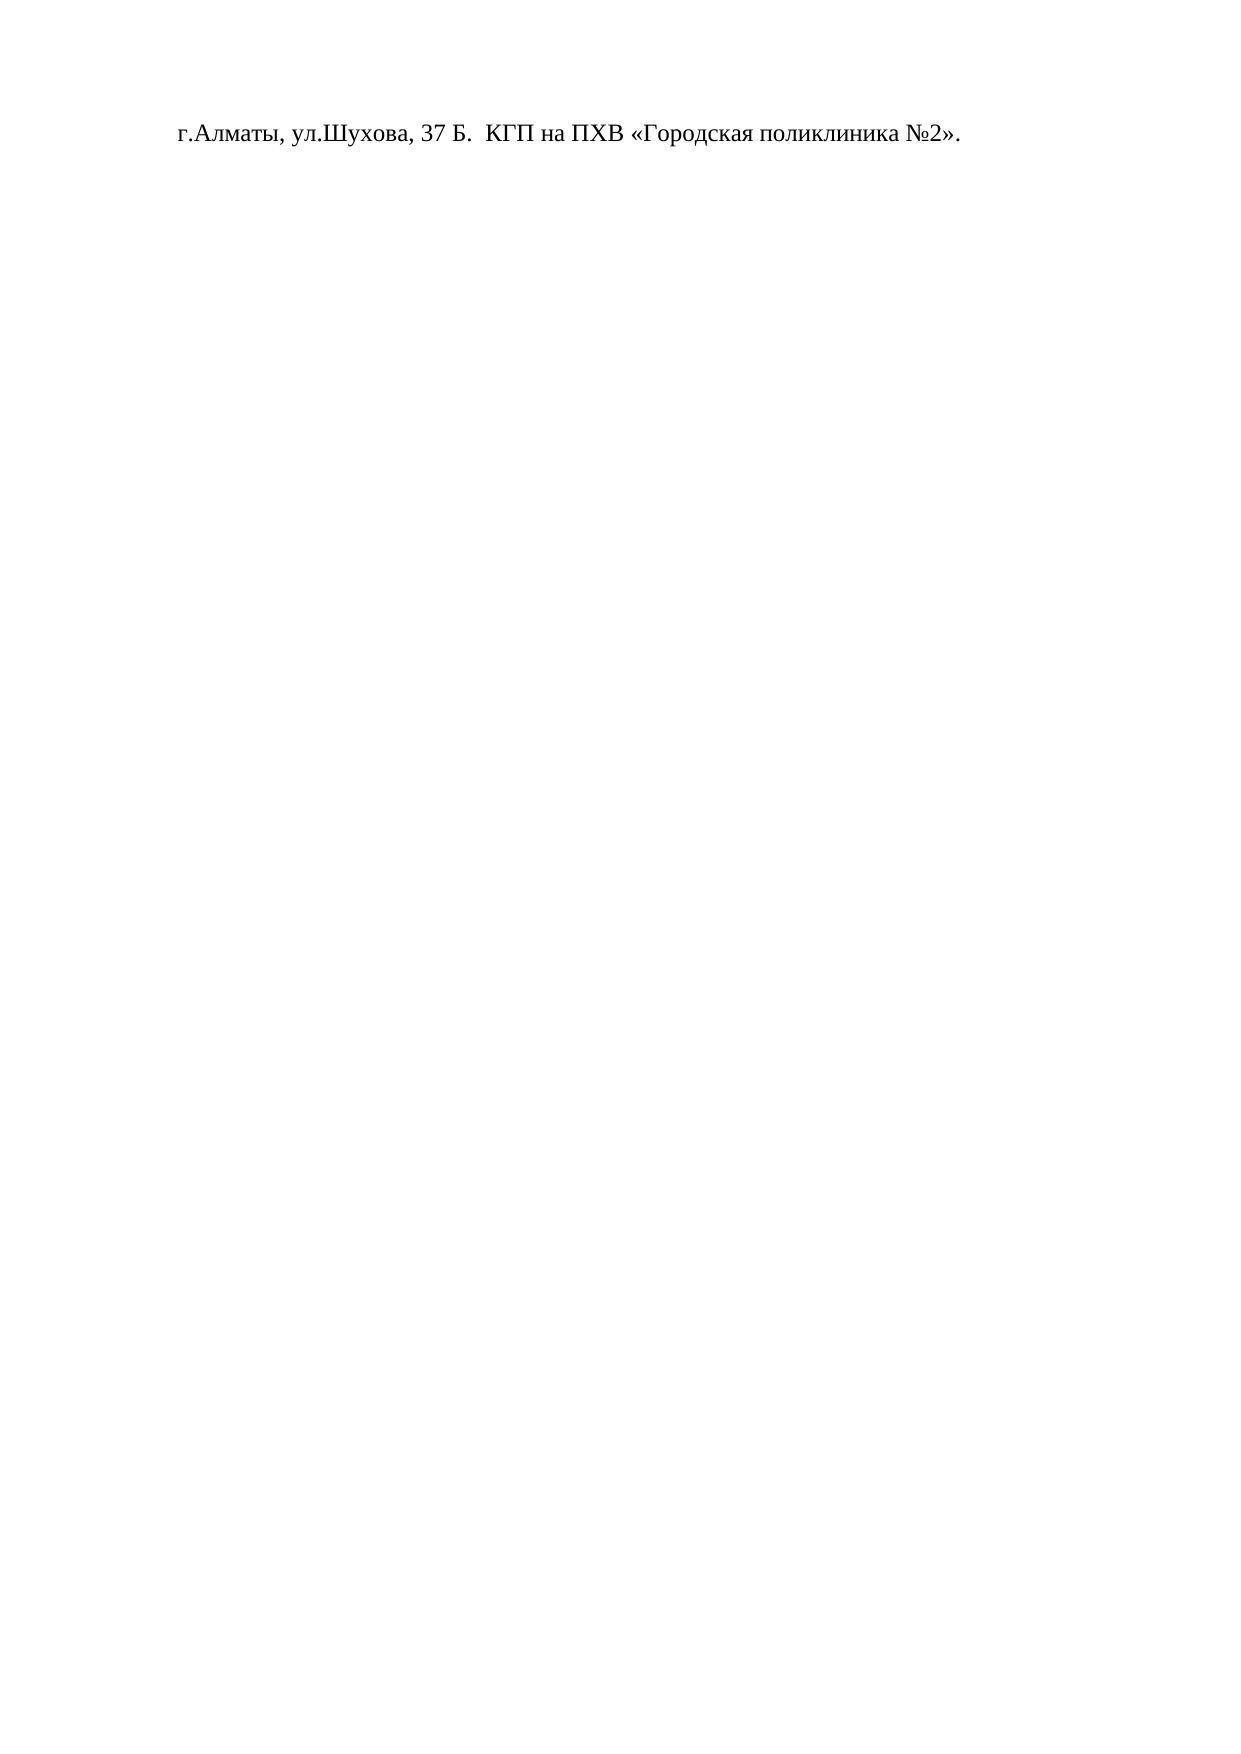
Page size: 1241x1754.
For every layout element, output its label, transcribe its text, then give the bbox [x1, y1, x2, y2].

list г.Алматы, ул.Шухова, 37 Б. КГП на ПХВ «Городская поликлиника №2». [177, 118, 1152, 147]
